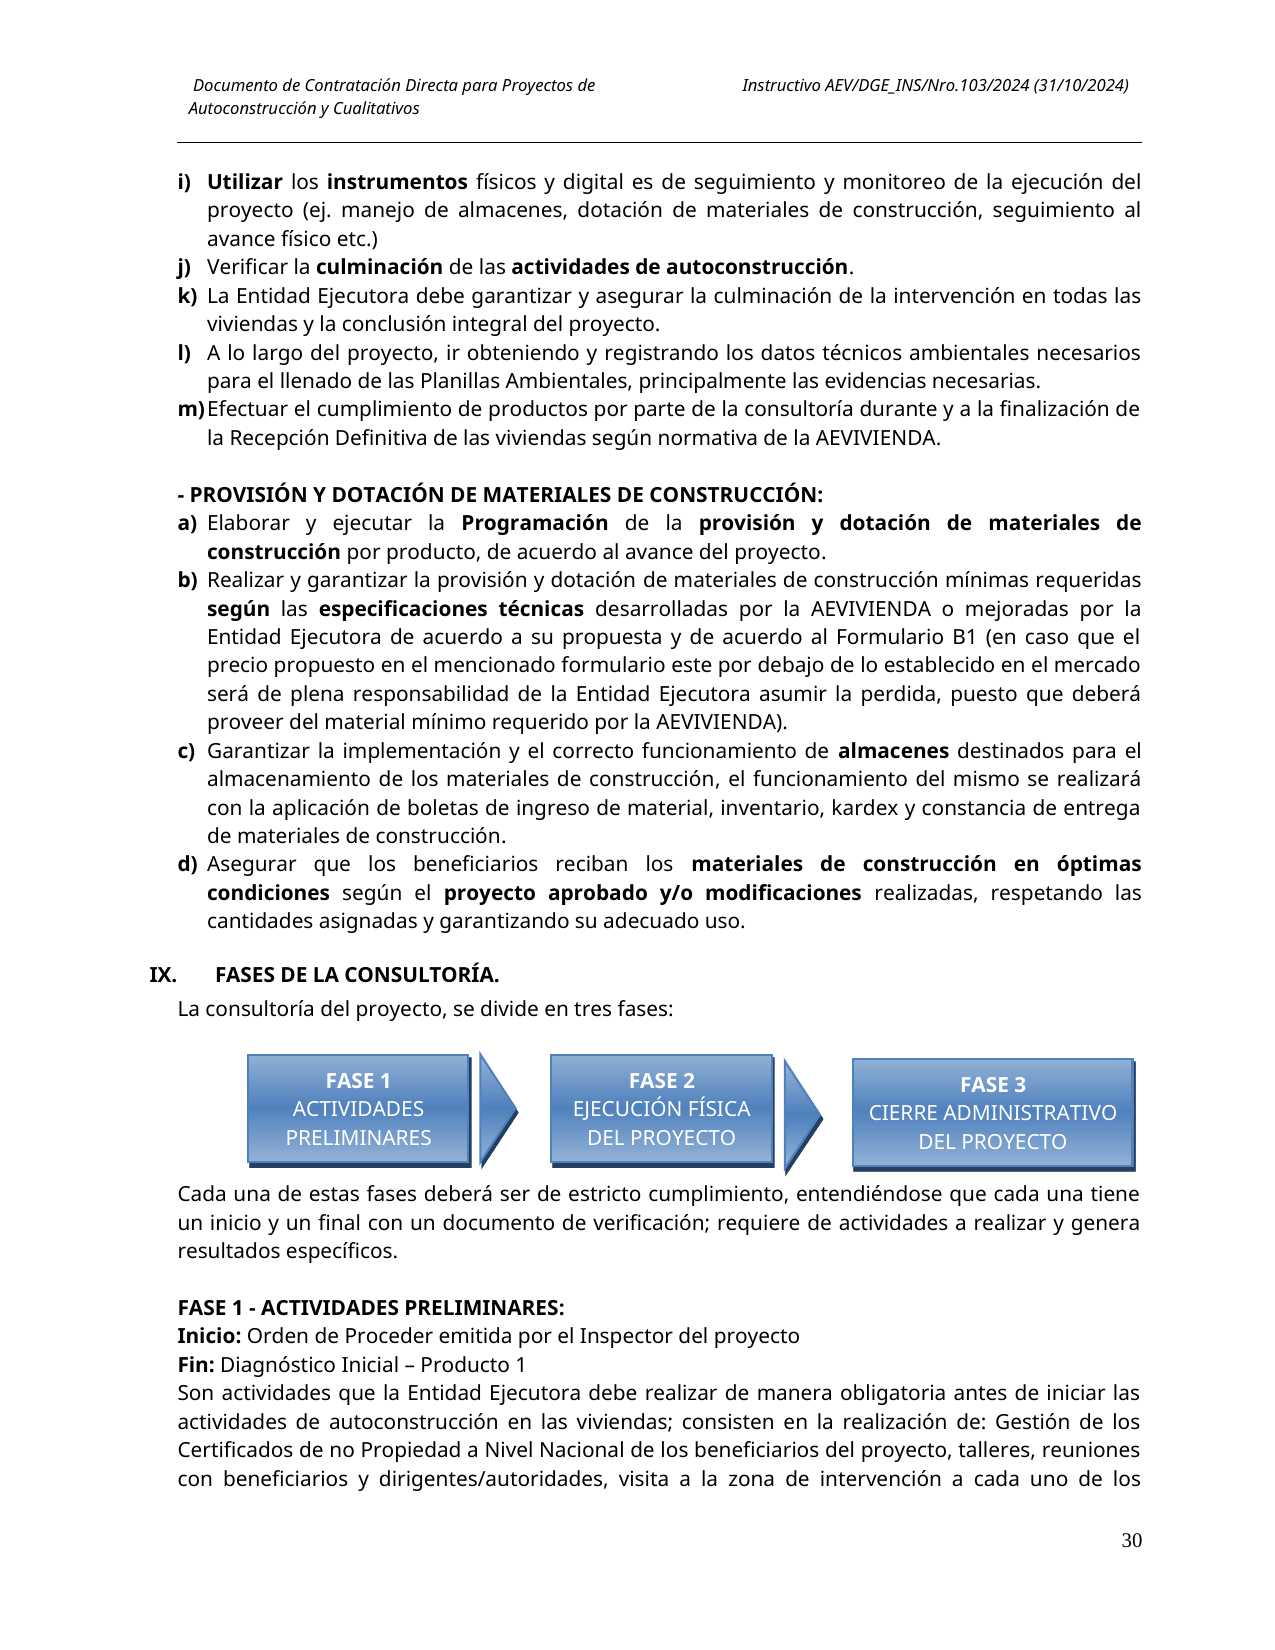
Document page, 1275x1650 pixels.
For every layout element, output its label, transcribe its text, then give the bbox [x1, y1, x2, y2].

text Fin: Diagnóstico Inicial – Producto 1 [177, 1350, 1142, 1378]
text - PROVISIÓN Y DOTACIÓN DE MATERIALES DE CONSTRUCCIÓN: [177, 480, 1142, 508]
list A lo largo del proyecto, ir obteniendo y registrando los datos técnicos ambientales necesarios para el llenado de las Planillas Ambientales, principalmente las evidencias necesarias. [177, 338, 1142, 394]
list Asegurar que los beneficiarios reciban los materiales de construcción en óptimas condiciones según el proyecto aprobado y/o modificaciones realizadas, respetando las cantidades asignadas y garantizando su adecuado uso. [177, 849, 1142, 935]
text FASE 1 - ACTIVIDADES PRELIMINARES: [177, 1293, 1142, 1322]
list Realizar y garantizar la provisión y dotación de materiales de construcción mínimas requeridas según las especificaciones técnicas desarrolladas por la AEVIVIENDA o mejoradas por la Entidad Ejecutora de acuerdo a su propuesta y de acuerdo al Formulario B1 (en caso que el precio propuesto en el mencionado formulario este por debajo de lo establecido en el mercado será de plena responsabilidad de la Entidad Ejecutora asumir la perdida, puesto que deberá proveer del material mínimo requerido por la AEVIVIENDA). [177, 565, 1142, 736]
text La consultoría del proyecto, se divide en tres fases: [177, 994, 1142, 1023]
list FASES DE LA CONSULTORÍA. [177, 960, 1142, 988]
list Garantizar la implementación y el correcto funcionamiento de almacenes destinados para el almacenamiento de los materiales de construcción, el funcionamiento del mismo se realizará con la aplicación de boletas de ingreso de material, inventario, kardex y constancia de entrega de materiales de construcción. [177, 736, 1142, 849]
list Elaborar y ejecutar la Programación de la provisión y dotación de materiales de construcción por producto, de acuerdo al avance del proyecto. [177, 508, 1142, 565]
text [177, 1378, 1142, 1492]
list La Entidad Ejecutora debe garantizar y asegurar la culminación de la intervención en todas las viviendas y la conclusión integral del proyecto. [177, 281, 1142, 338]
text Cada una de estas fases deberá ser de estricto cumplimiento, entendiéndose que cada una tiene un inicio y un final con un documento de verificación; requiere de actividades a realizar y genera resultados específicos. [177, 1179, 1142, 1265]
list Efectuar el cumplimiento de productos por parte de la consultoría durante y a la finalización de la Recepción Definitiva de las viviendas según normativa de la AEVIVIENDA. [177, 394, 1142, 451]
list Verificar la culminación de las actividades de autoconstrucción. [177, 252, 1142, 281]
list Utilizar los instrumentos físicos y digital es de seguimiento y monitoreo de la ejecución del proyecto (ej. manejo de almacenes, dotación de materiales de construcción, seguimiento al avance físico etc.) [177, 167, 1142, 252]
text Inicio: Orden de Proceder emitida por el Inspector del proyecto [177, 1322, 1142, 1350]
